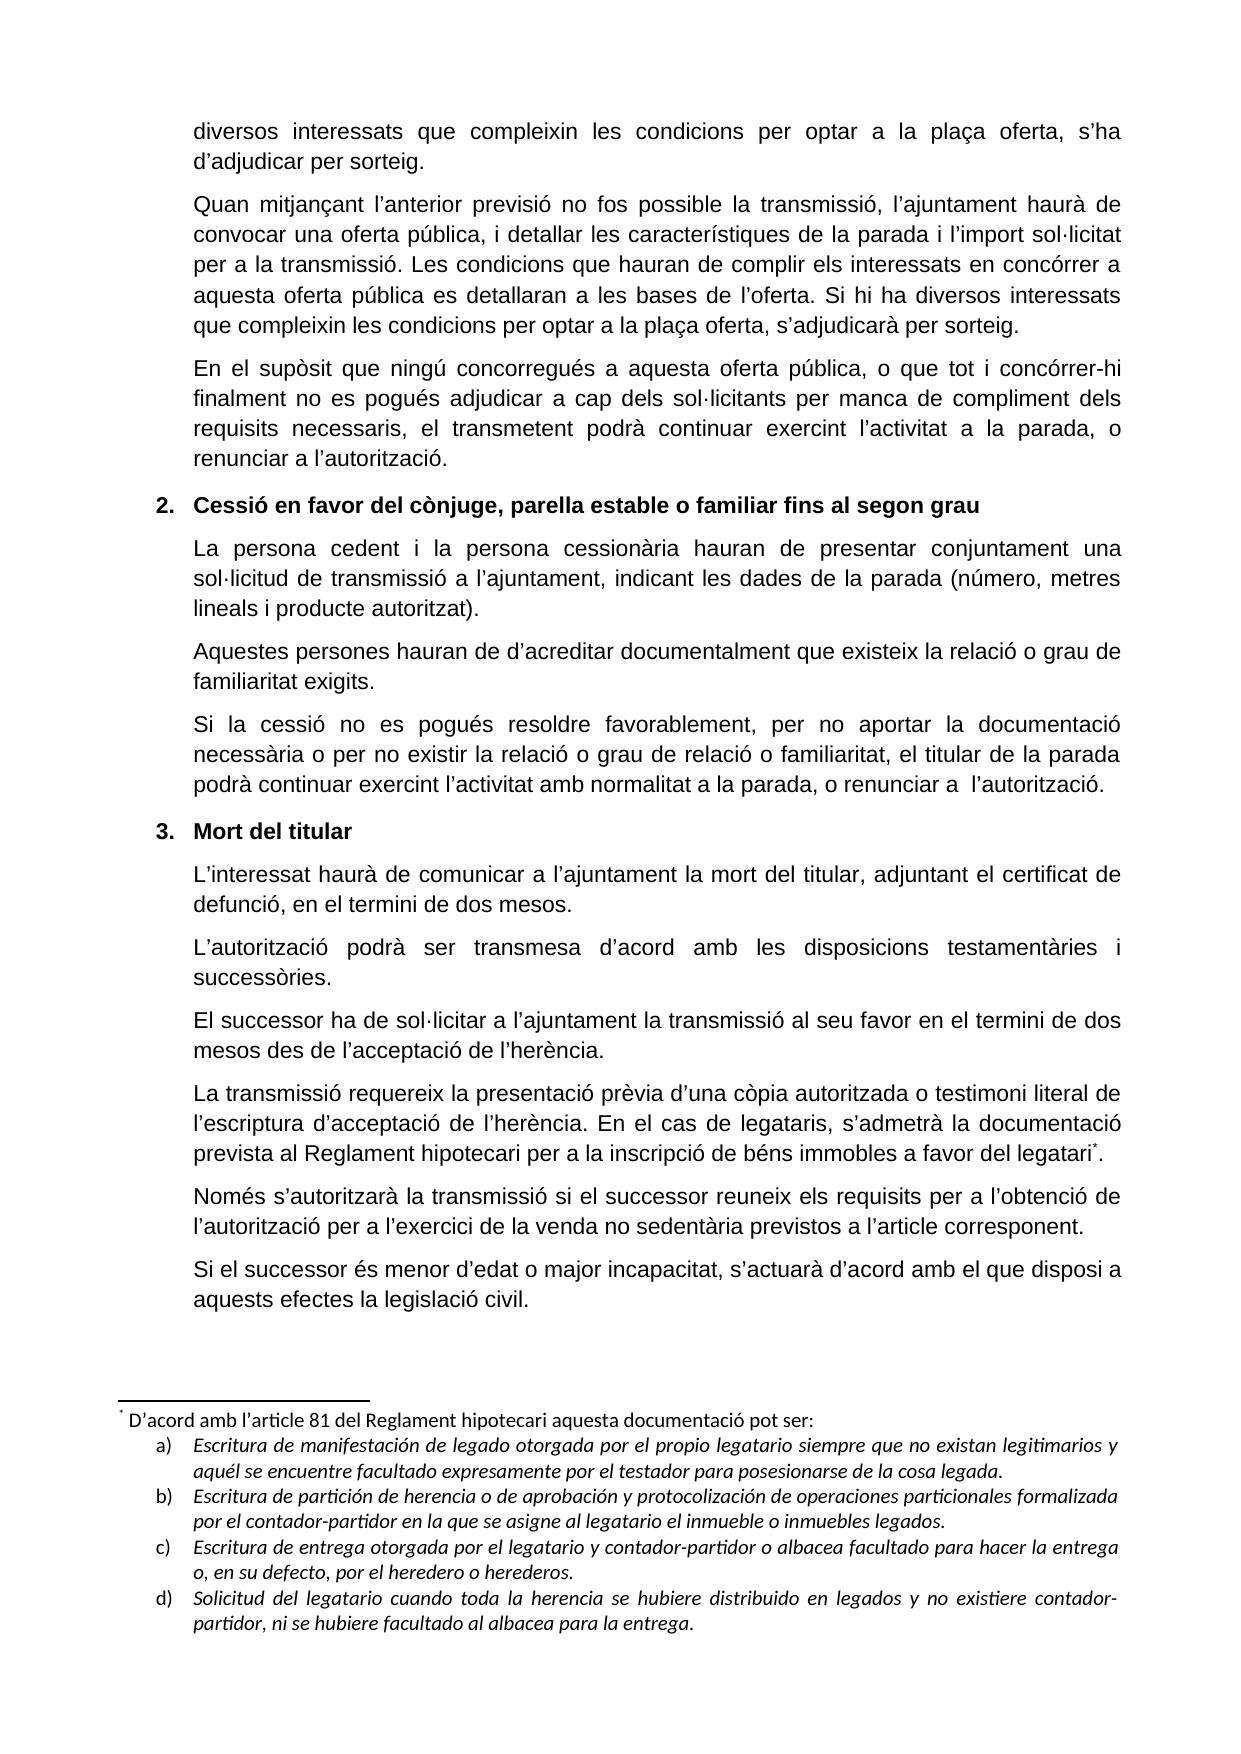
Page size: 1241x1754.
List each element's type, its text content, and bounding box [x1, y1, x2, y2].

list La persona cedent i la persona cessionària hauran de presentar conjuntament una sol·licitud de transmissió a l’ajuntament, indicant les dades de la parada (número, metres lineals i producte autoritzat). [193, 535, 1122, 622]
list L’interessat haurà de comunicar a l’ajuntament la mort del titular, adjuntant el certificat de defunció, en el termini de dos mesos. [193, 861, 1122, 917]
list Aquestes persones hauran de d’acreditar documentalment que existeix la relació o grau de familiaritat exigits. [193, 638, 1122, 694]
list Quan mitjançant l’anterior previsió no fos possible la transmissió, l’ajuntament haurà de convocar una oferta pública, i detallar les característiques de la parada i l’import sol·licitat per a la transmissió. Les condicions que hauran de complir els interessats en concórrer a aquesta oferta pública es detallaran a les bases de l’oferta. Si hi ha diversos interessats que compleixin les condicions per optar a la plaça oferta, s’adjudicarà per sorteig. [193, 191, 1122, 338]
list El successor ha de sol·licitar a l’ajuntament la transmissió al seu favor en el termini de dos mesos des de l’acceptació de l’herència. [193, 1007, 1122, 1063]
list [193, 118, 1122, 175]
list Cessió en favor del cònjuge, parella estable o familiar fins al segon grau [156, 492, 1122, 518]
list Només s’autoritzarà la transmissió si el successor reuneix els requisits per a l’obtenció de l’autorització per a l’exercici de la venda no sedentària previstos a l’article corresponent. [193, 1183, 1122, 1239]
list En el supòsit que ningú concorregués a aquesta oferta pública, o que tot i concórrer-hi finalment no es pogués adjudicar a cap dels sol·licitants per manca de compliment dels requisits necessaris, el transmetent podrà continuar exercint l’activitat a la parada, o renunciar a l’autorització. [193, 354, 1122, 472]
list Si el successor és menor d’edat o major incapacitat, s’actuarà d’acord amb el que disposi a aquests efectes la legislació civil. [193, 1256, 1122, 1312]
list L’autorització podrà ser transmesa d’acord amb les disposicions testamentàries i successòries. [193, 934, 1122, 990]
list Si la cessió no es pogués resoldre favorablement, per no aportar la documentació necessària o per no existir la relació o grau de relació o familiaritat, el titular de la parada podrà continuar exercint l’activitat amb normalitat a la parada, o renunciar a l’autorització. [193, 711, 1122, 798]
list Mort del titular [156, 818, 1122, 844]
list La transmissió requereix la presentació prèvia d’una còpia autoritzada o testimoni literal de l’escriptura d’acceptació de l’herència. En el cas de legataris, s’admetrà la documentació prevista al Reglament hipotecari per a la inscripció de béns immobles a favor del legatari. [193, 1079, 1122, 1166]
